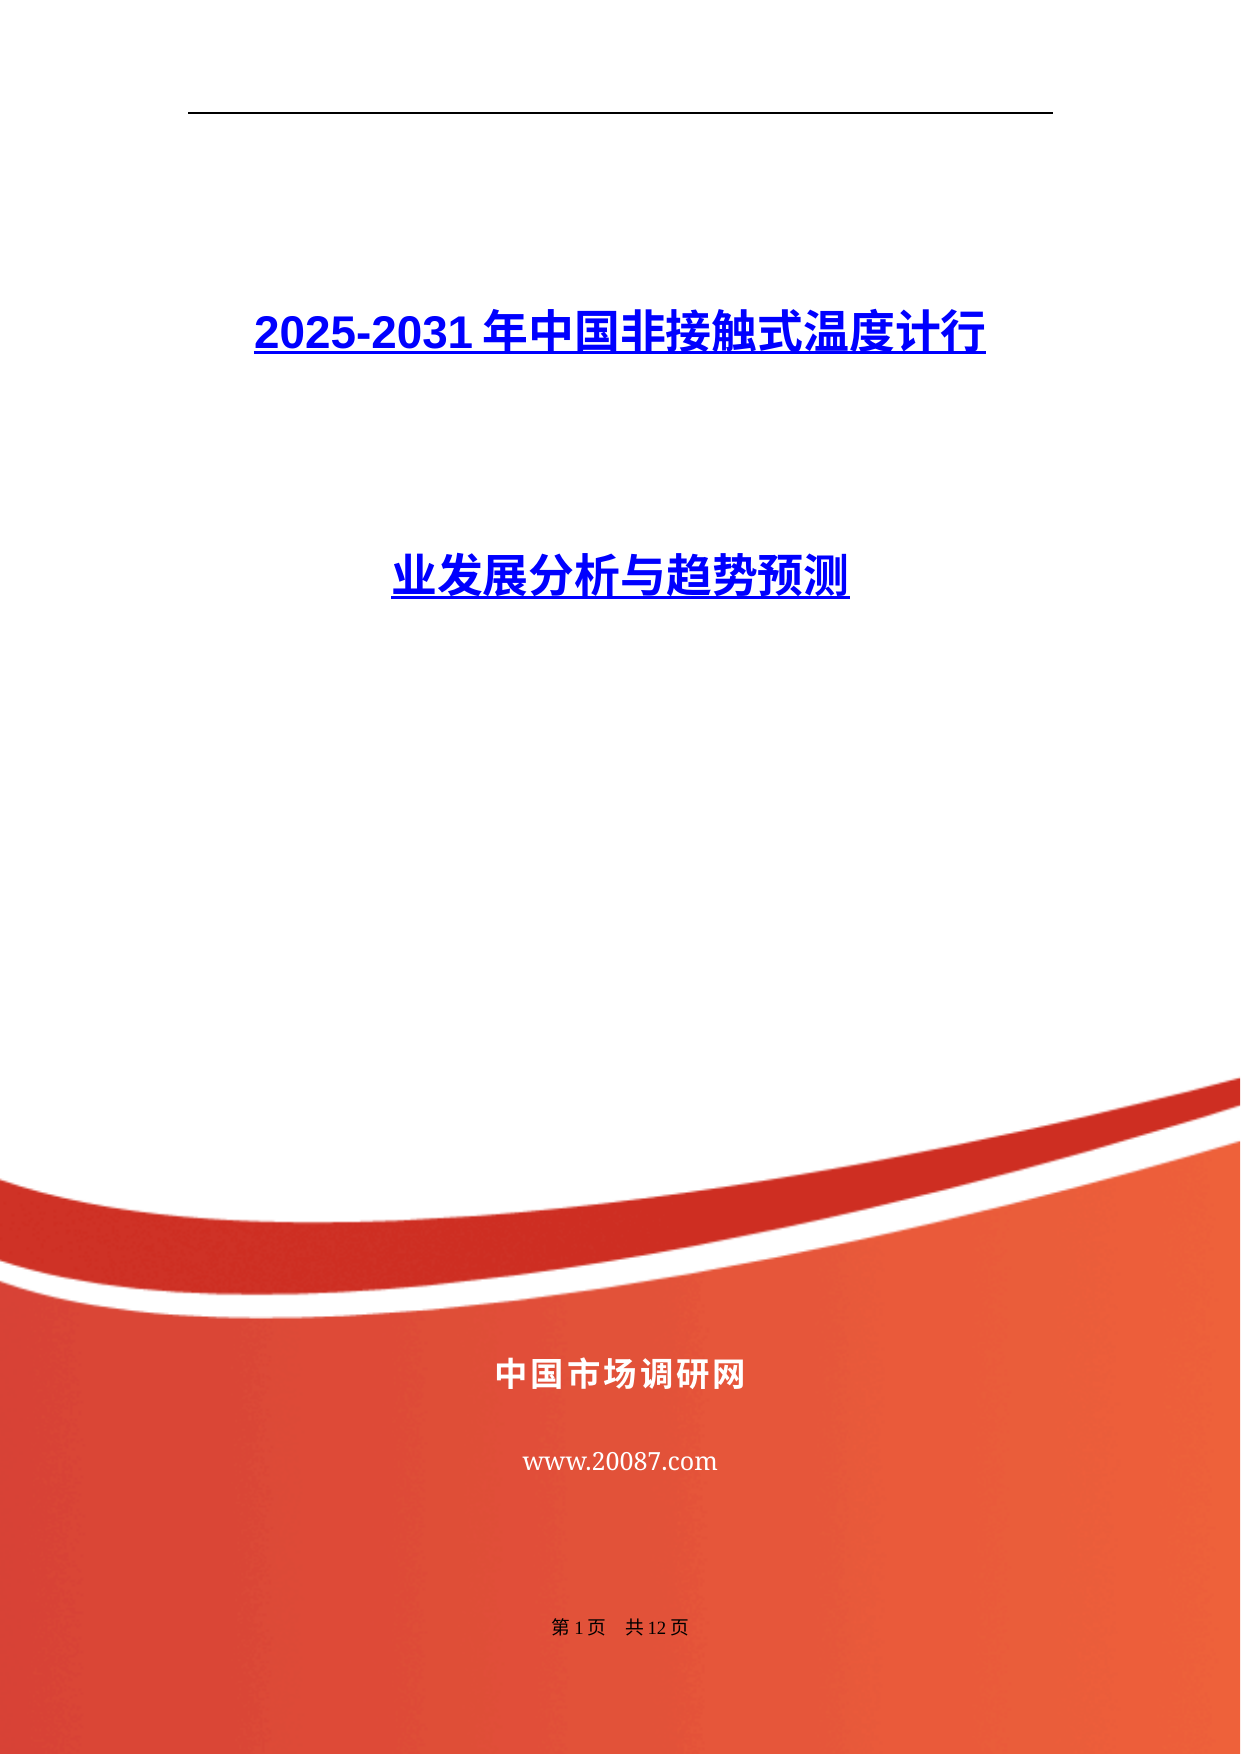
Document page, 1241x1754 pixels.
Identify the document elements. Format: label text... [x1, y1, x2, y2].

subtitle 中国市场调研网 [187, 1339, 1053, 1404]
picture [0, 1006, 1241, 1754]
text www.20087.com [187, 1428, 1053, 1493]
table_header 2025-2031年中国非接触式温度计行业发展分析与趋势预测 [188, 207, 1053, 773]
